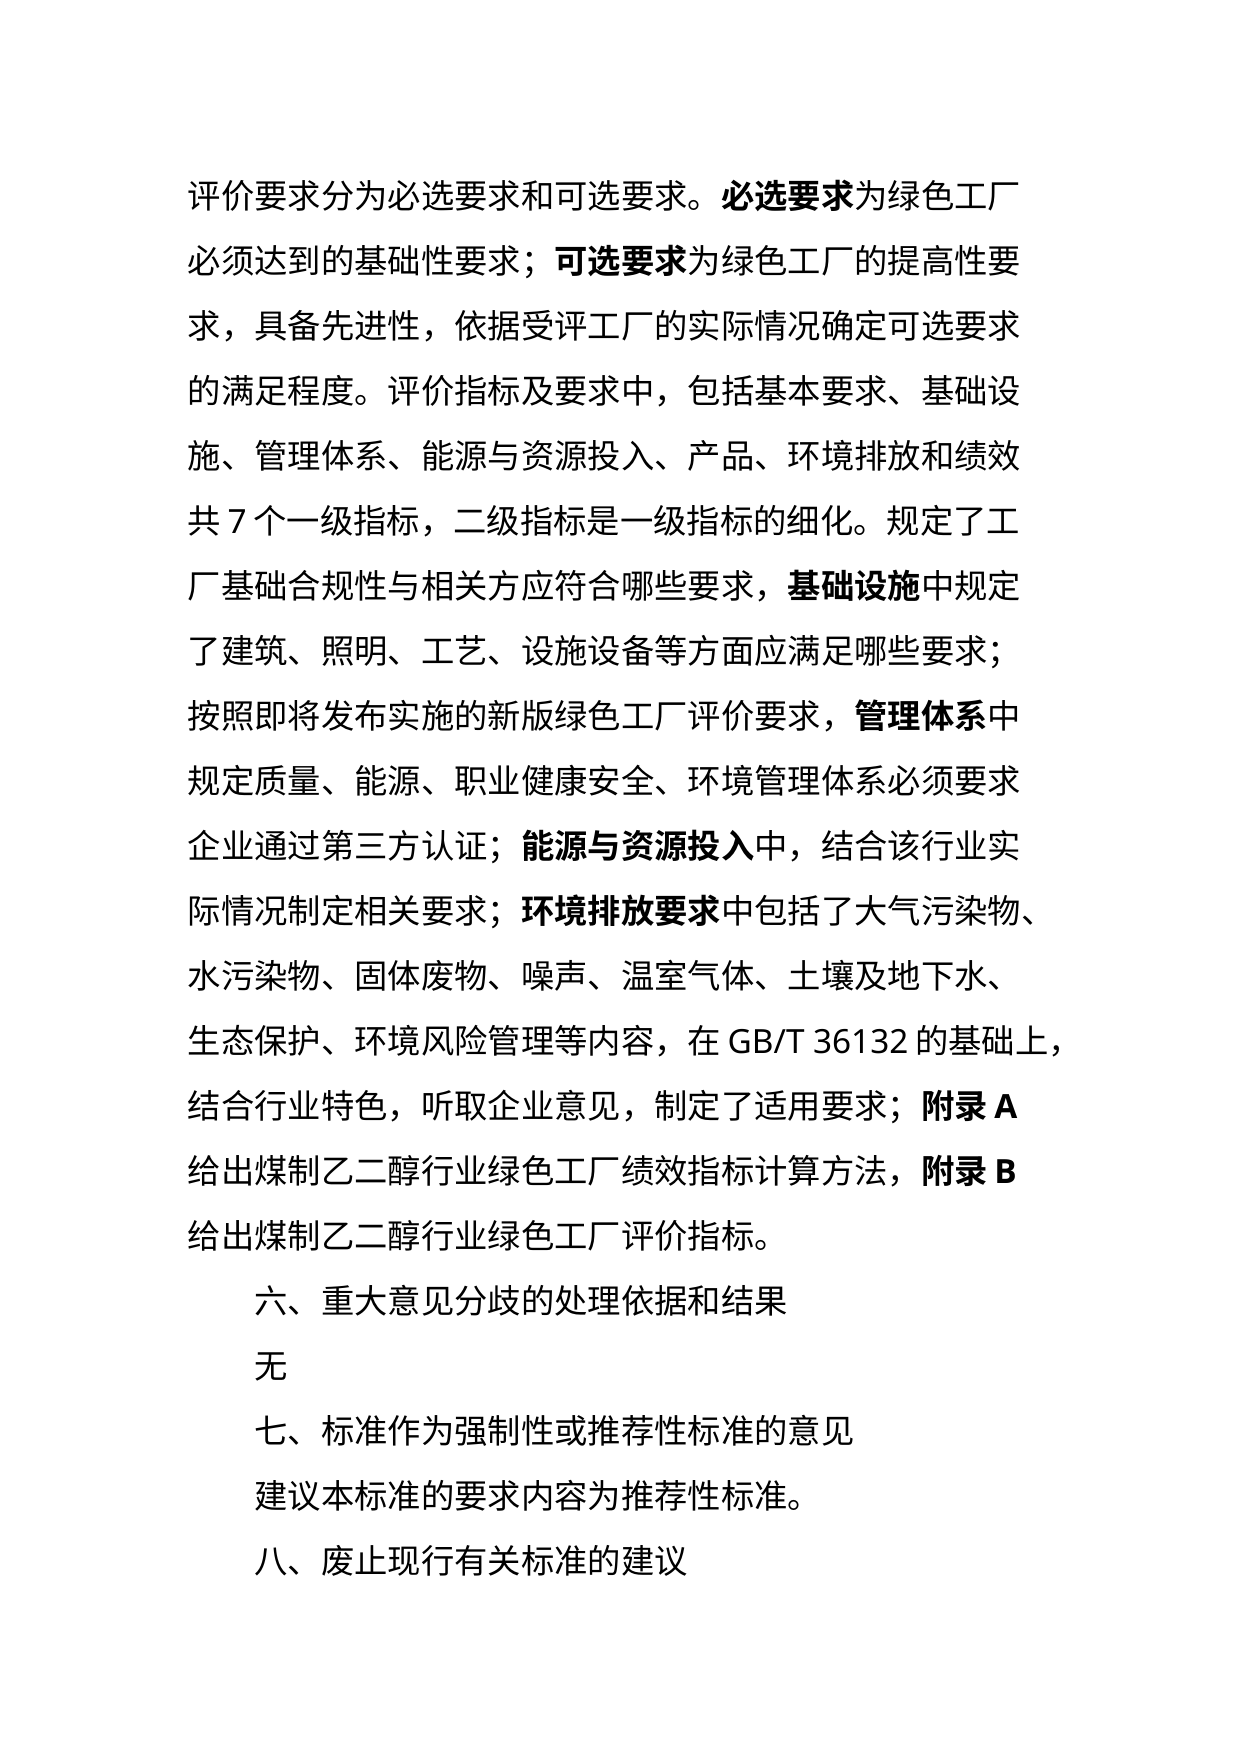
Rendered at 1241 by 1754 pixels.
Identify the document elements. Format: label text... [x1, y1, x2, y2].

text 建议本标准的要求内容为推荐性标准。 [187, 1462, 1053, 1527]
text 七、标准作为强制性或推荐性标准的意见 [187, 1397, 1053, 1462]
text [187, 162, 1053, 1267]
text 无 [187, 1332, 1053, 1397]
text 八、废止现行有关标准的建议 [187, 1527, 1053, 1592]
text 六、重大意见分歧的处理依据和结果 [187, 1267, 1053, 1332]
